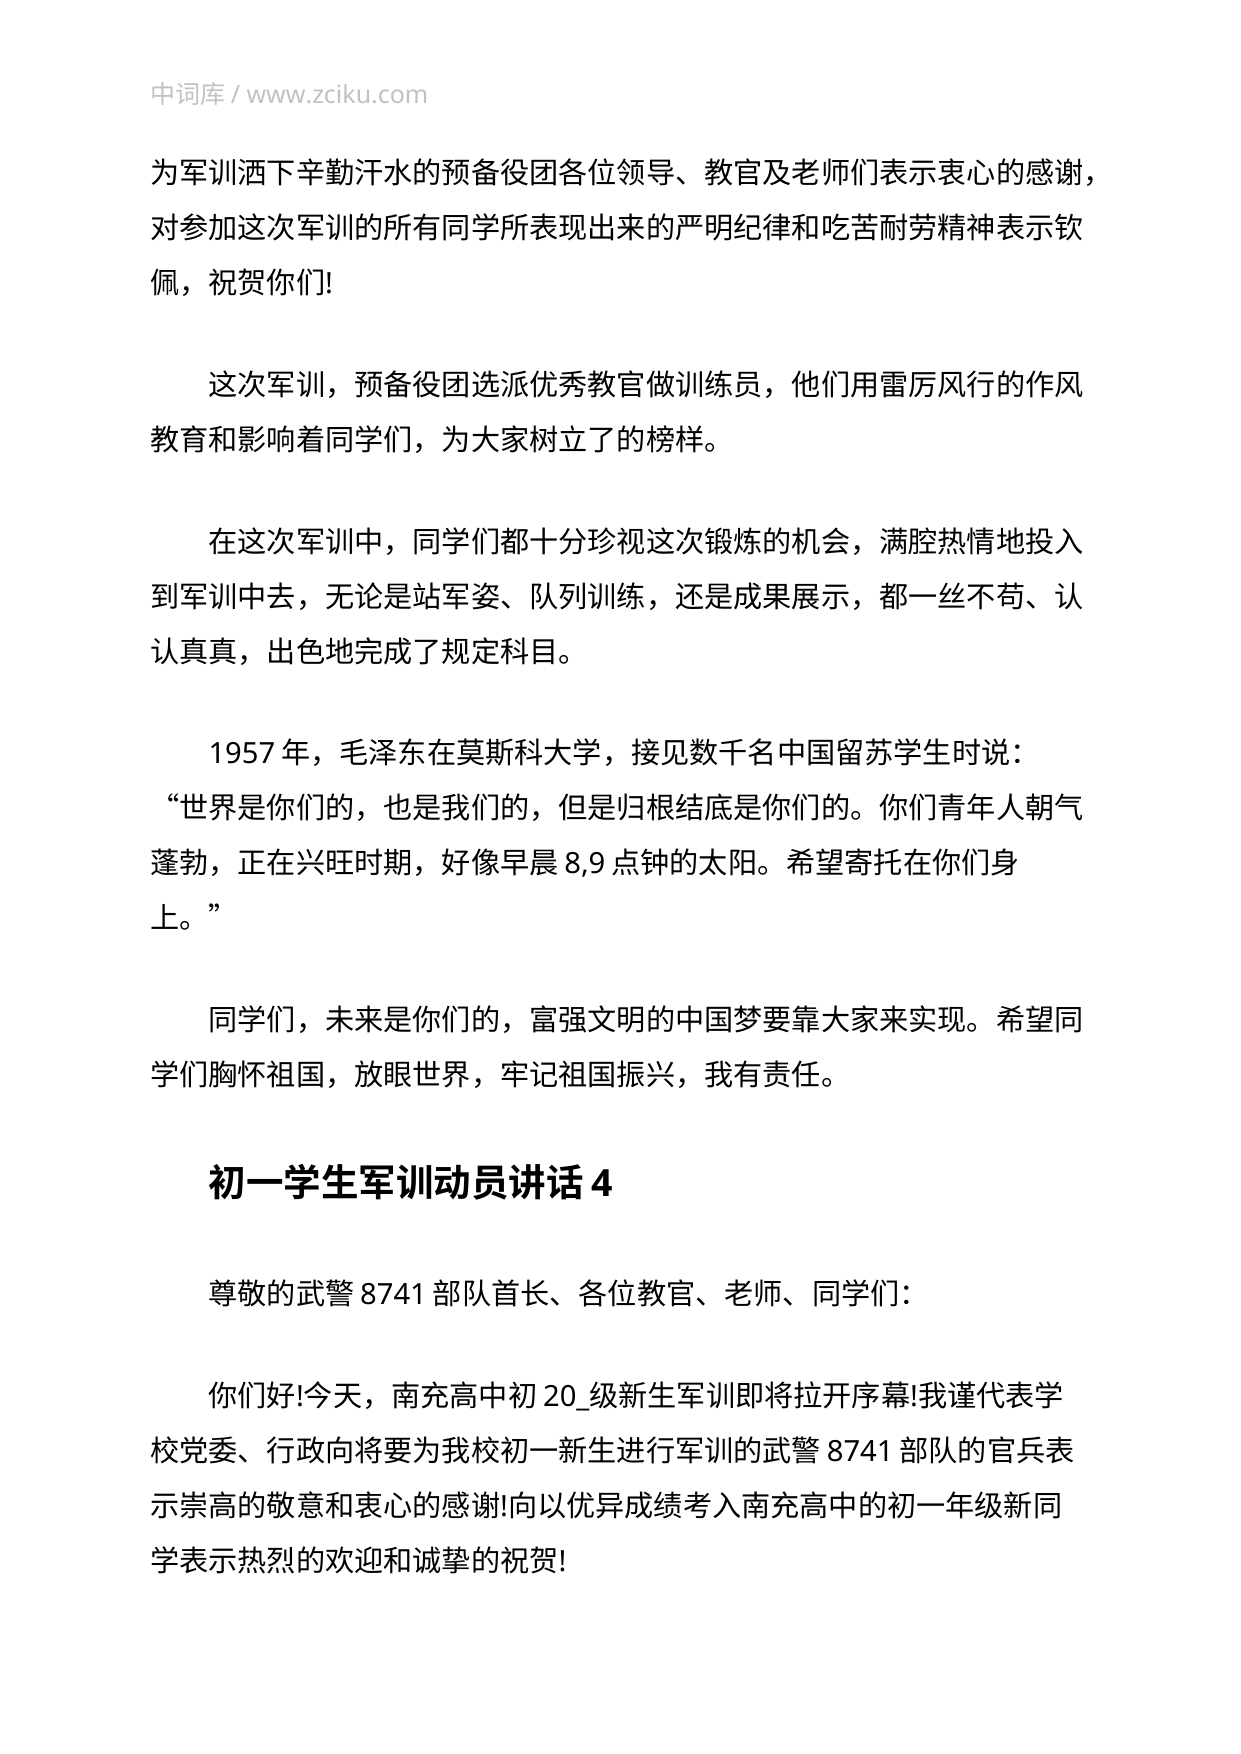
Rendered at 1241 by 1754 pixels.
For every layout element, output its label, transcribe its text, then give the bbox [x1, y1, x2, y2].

text 这次军训，预备役团选派优秀教官做训练员，他们用雷厉风行的作风教育和影响着同学们，为大家树立了的榜样。 [150, 362, 1090, 459]
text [150, 150, 1090, 302]
text 初一学生军训动员讲话4 [150, 1153, 1090, 1208]
text 在这次军训中，同学们都十分珍视这次锻炼的机会，满腔热情地投入到军训中去，无论是站军姿、队列训练，还是成果展示，都一丝不苟、认认真真，出色地完成了规定科目。 [150, 518, 1090, 671]
text 尊敬的武警8741部队首长、各位教官、老师、同学们： [150, 1271, 1090, 1313]
text 你们好!今天，南充高中初20_级新生军训即将拉开序幕!我谨代表学校党委、行政向将要为我校初一新生进行军训的武警8741部队的官兵表示崇高的敬意和衷心的感谢!向以优异成绩考入南充高中的初一年级新同学表示热烈的欢迎和诚挚的祝贺! [150, 1373, 1090, 1580]
text 同学们，未来是你们的，富强文明的中国梦要靠大家来实现。希望同学们胸怀祖国，放眼世界，牢记祖国振兴，我有责任。 [150, 997, 1090, 1094]
text 1957年，毛泽东在莫斯科大学，接见数千名中国留苏学生时说：“世界是你们的，也是我们的，但是归根结底是你们的。你们青年人朝气蓬勃，正在兴旺时期，好像早晨8,9点钟的太阳。希望寄托在你们身上。” [150, 730, 1090, 937]
